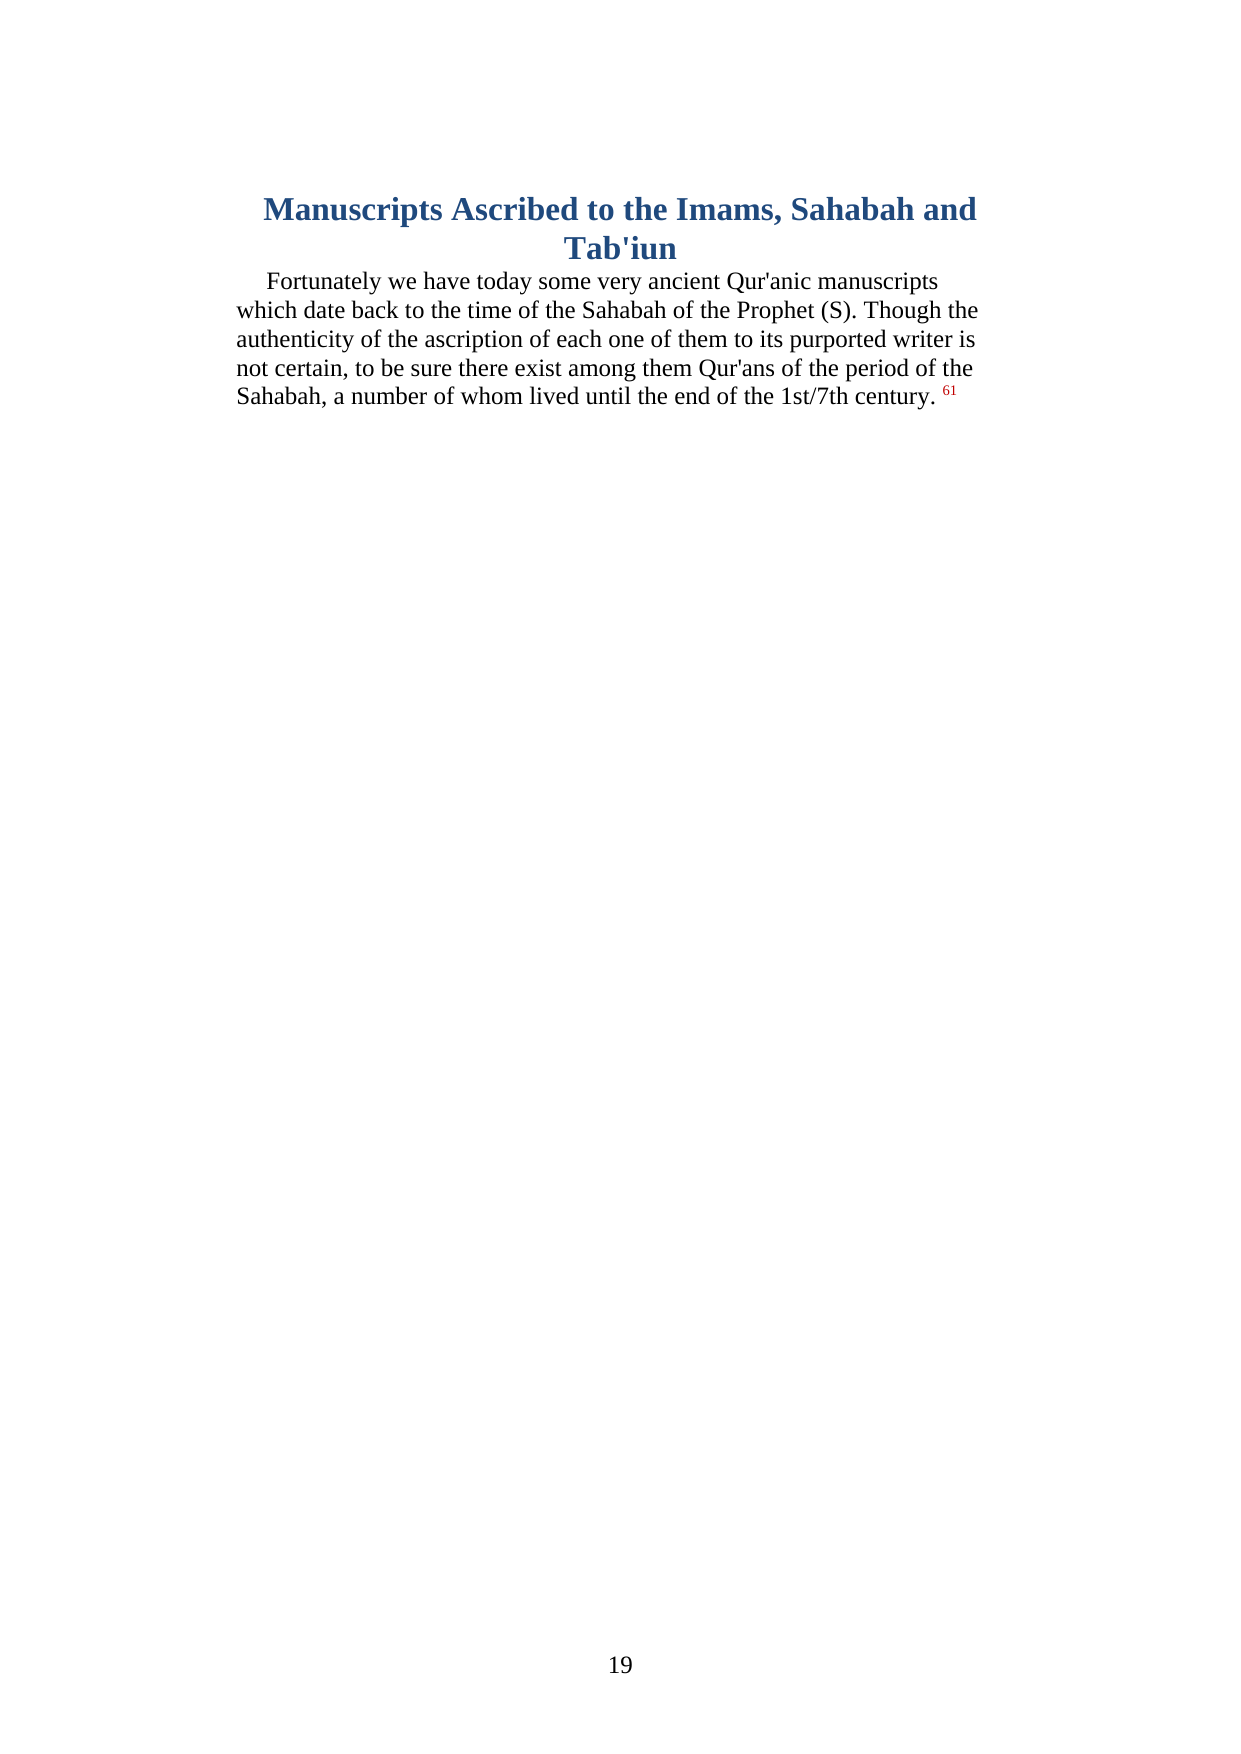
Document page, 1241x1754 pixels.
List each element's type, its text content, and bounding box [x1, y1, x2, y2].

text Fortunately we have today some very ancient Qur'anic manuscripts which date back to the time of the Sahabah of the Prophet (S). Though the authenticity of the ascription of each one of them to its purported writer is not certain, to be sure there exist among them Qur'ans of the period of the Sahabah, a number of whom lived until the end of the 1st/7th century. 61 [236, 266, 1004, 410]
subtitle Manuscripts Ascribed to the Imams, Sahabah and Tab'iun [236, 190, 1004, 266]
